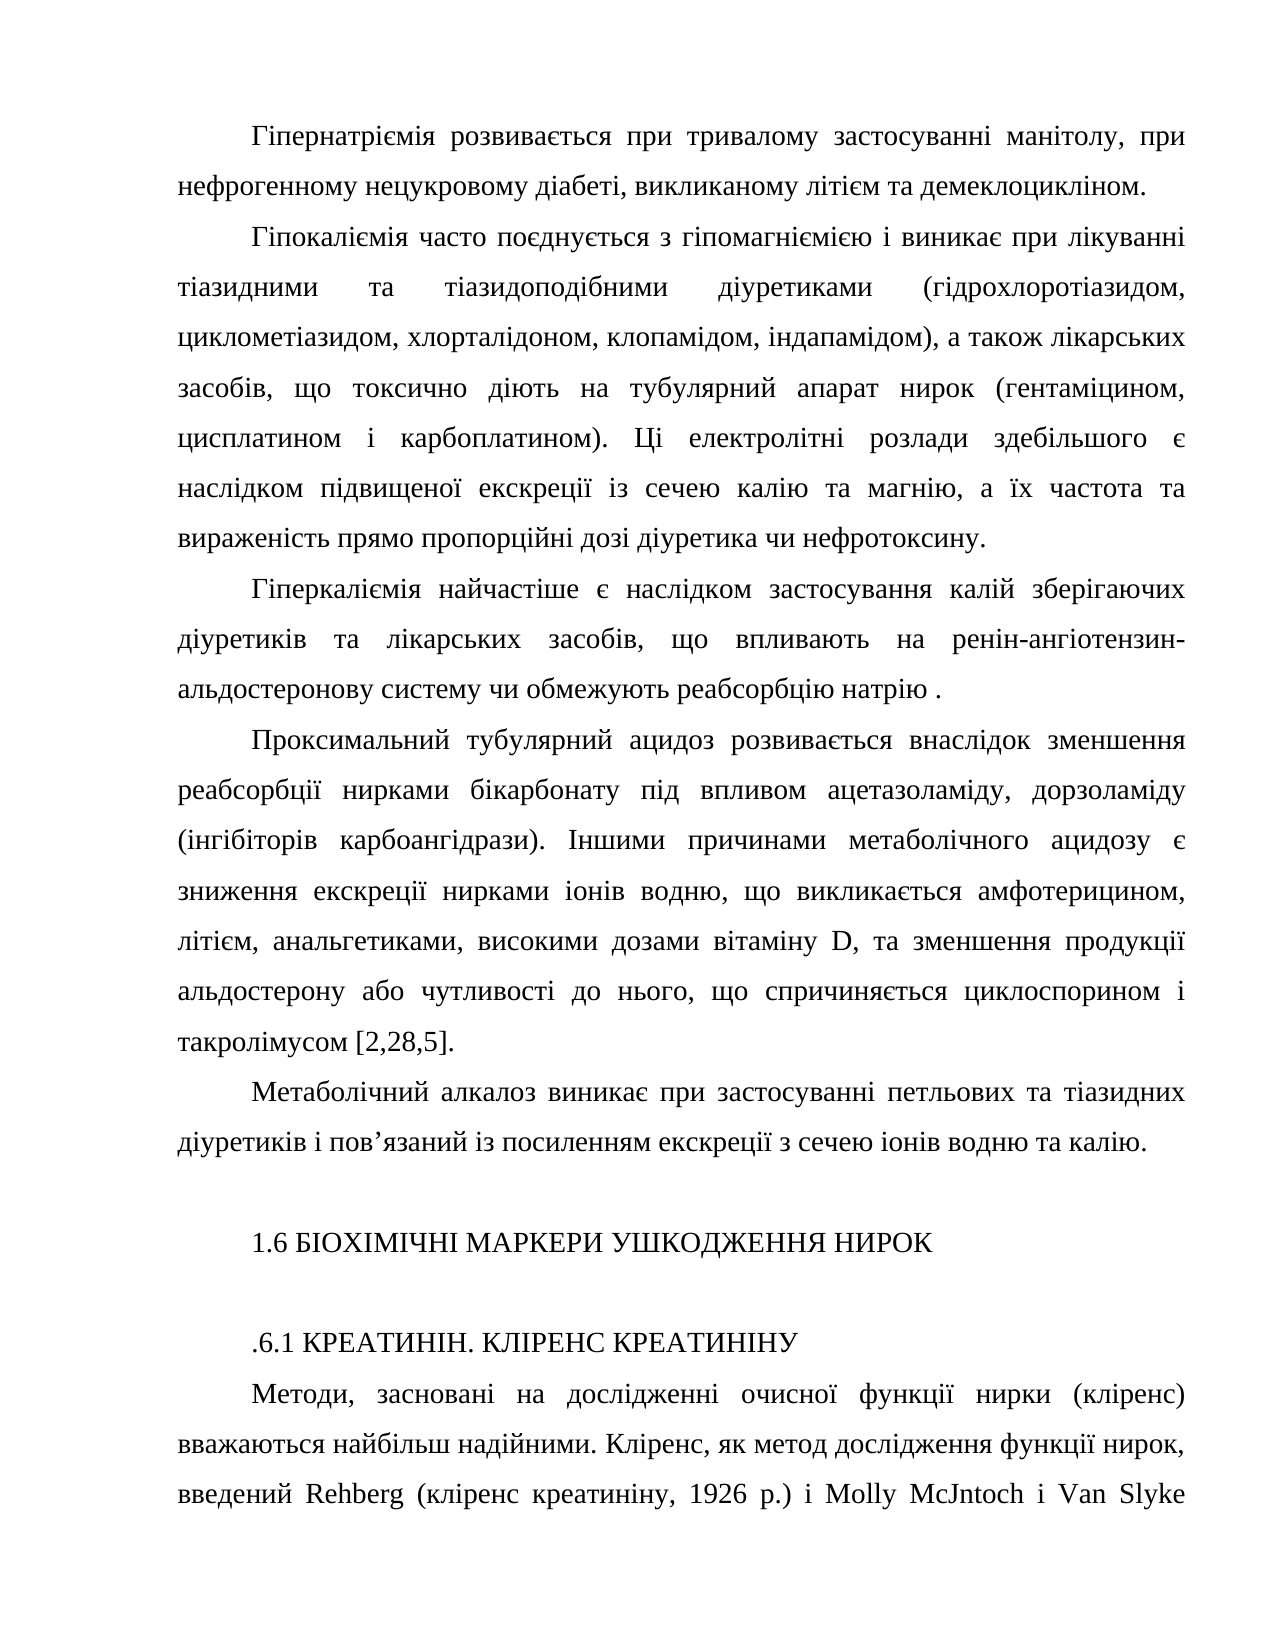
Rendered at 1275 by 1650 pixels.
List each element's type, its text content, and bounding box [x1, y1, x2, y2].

text Проксимальний тубулярний ацидоз розвивається внаслідок зменшення реабсорбції нирками бікарбонату під впливом ацетазоламіду, дорзоламіду (інгібіторів карбоангідрази). Іншими причинами метаболічного ацидозу є зниження екскреції нирками іонів водню, що викликається амфотерицином, літієм, анальгетиками, високими дозами вітаміну D, та зменшення продукції альдостерону або чутливості до нього, що спричиняється циклоспорином і такролімусом [2,28,5]. [177, 722, 1186, 1057]
text Гіпокаліємія часто поєднується з гіпомагніємією і виникає при лікуванні тіазидними та тіазидоподібними діуретиками (гідрохлоротіазидом, циклометіазидом, хлорталідоном, клопамідом, індапамідом), а також лікарських засобів, що токсично діють на тубулярний апарат нирок (гентаміцином, цисплатином і карбоплатином). Ці електролітні розлади здебільшого є наслідком підвищеної екскреції із сечею калію та магнію, а їх частота та вираженість прямо пропорційні дозі діуретика чи нефротоксину. [177, 219, 1186, 554]
text 1.6 Біохімічні маркери ушкодження нирок [177, 1225, 1186, 1258]
text .6.1 Креатинін. Кліренс креатиніну [177, 1326, 1186, 1359]
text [177, 1376, 1186, 1510]
text Гіперкаліємія найчастіше є наслідком застосування калій зберігаючих діуретиків та лікарських засобів, що впливають на ренін-ангіотензин-альдостеронову систему чи обмежують реабсорбцію натрію . [177, 571, 1186, 705]
text Гіпернатріємія розвивається при тривалому застосуванні манітолу, при нефрогенному нецукровому діабеті, викликаному літієм та демеклоцикліном. [177, 118, 1186, 202]
text Метаболічний алкалоз виникає при застосуванні петльових та тіазидних діуретиків і пов’язаний із посиленням екскреції з сечею іонів водню та калію. [177, 1074, 1186, 1158]
